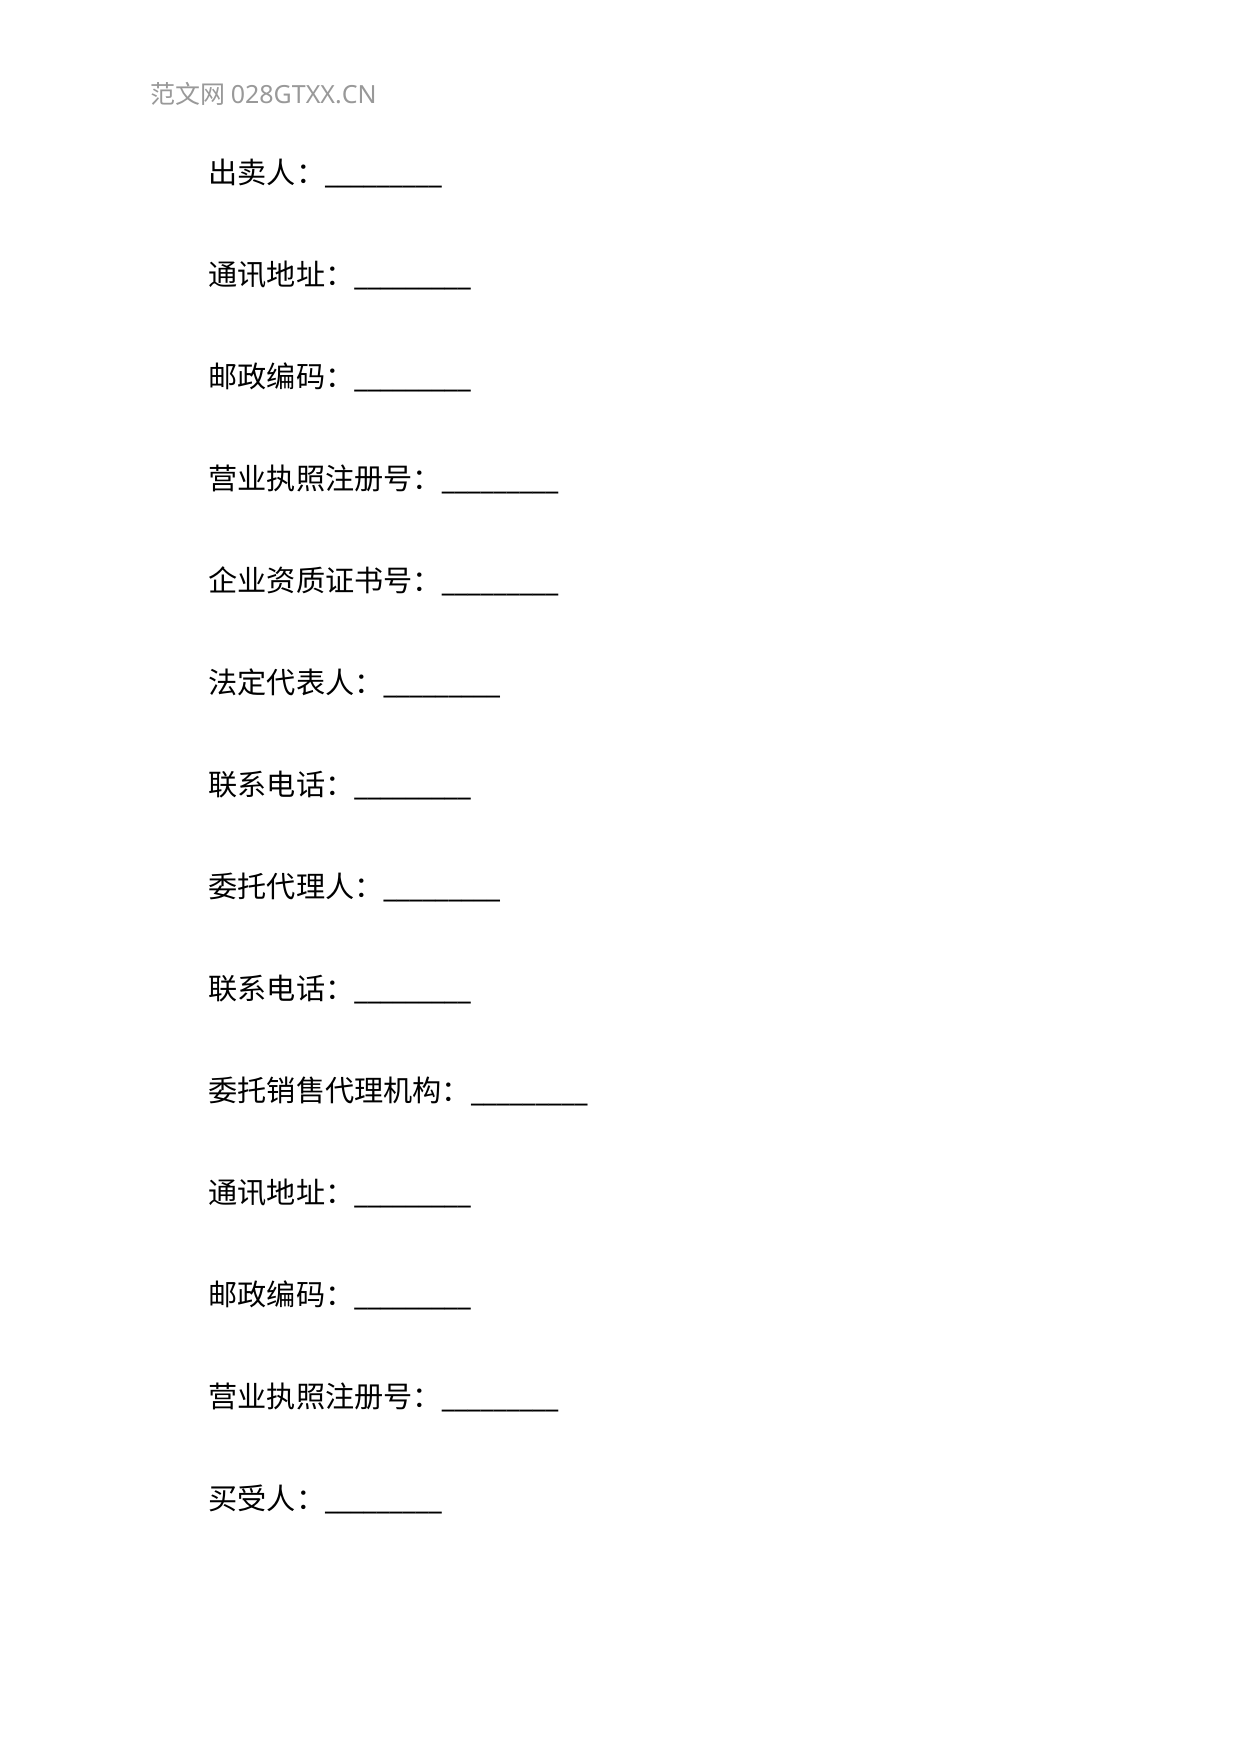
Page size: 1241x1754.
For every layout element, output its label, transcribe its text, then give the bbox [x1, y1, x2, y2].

text 委托代理人：_________ [150, 864, 1090, 906]
text 营业执照注册号：_________ [150, 456, 1090, 498]
text 邮政编码：_________ [150, 354, 1090, 396]
text 邮政编码：_________ [150, 1272, 1090, 1314]
text 买受人：_________ [150, 1476, 1090, 1518]
text 通讯地址：_________ [150, 1170, 1090, 1212]
text 委托销售代理机构：_________ [150, 1068, 1090, 1110]
text 营业执照注册号：_________ [150, 1374, 1090, 1416]
text 通讯地址：_________ [150, 252, 1090, 294]
text 联系电话：_________ [150, 762, 1090, 804]
text 联系电话：_________ [150, 966, 1090, 1008]
text 出卖人：_________ [150, 150, 1090, 192]
text 法定代表人：_________ [150, 660, 1090, 702]
text 企业资质证书号：_________ [150, 558, 1090, 600]
